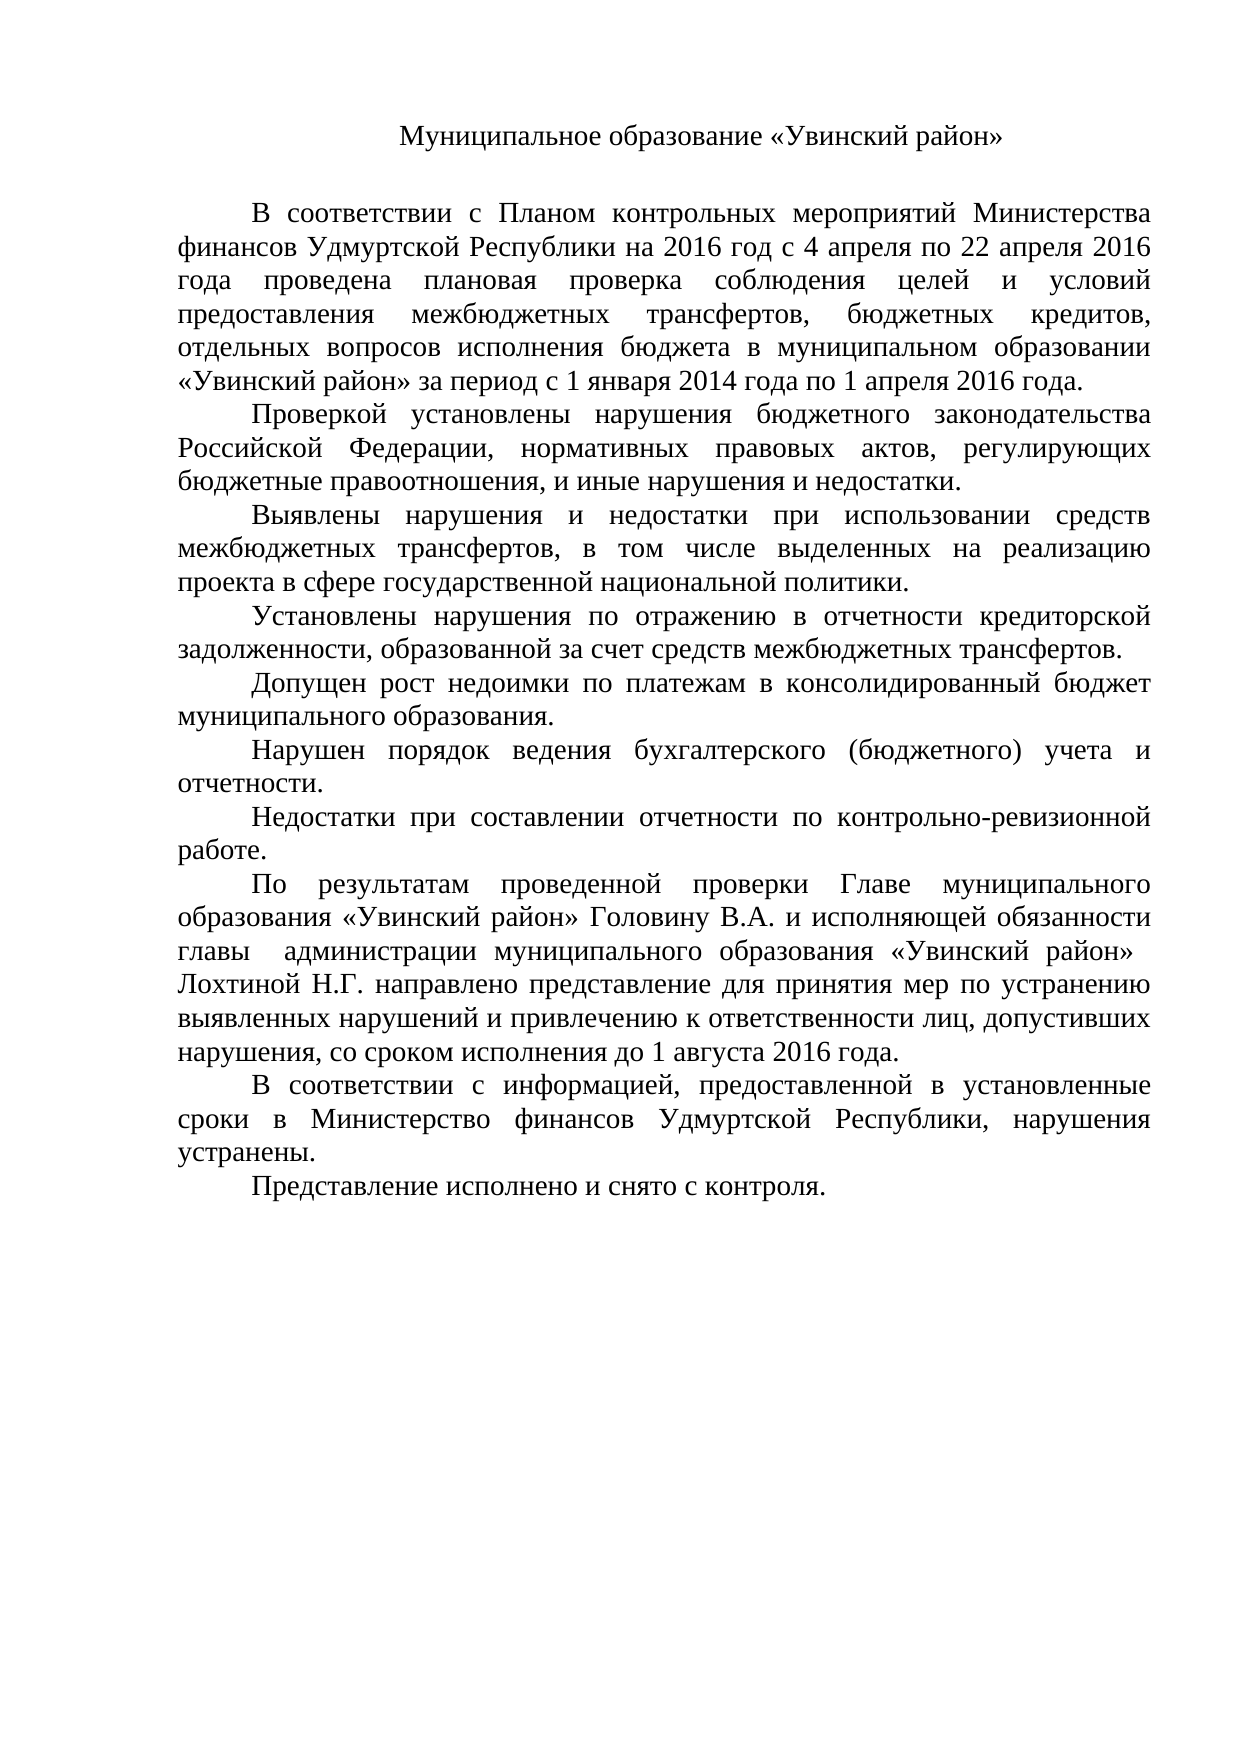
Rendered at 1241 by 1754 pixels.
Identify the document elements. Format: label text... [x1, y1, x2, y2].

text В соответствии с Планом контрольных мероприятий Министерства финансов Удмуртской Республики на 2016 год с 4 апреля по 22 апреля 2016 года проведена плановая проверка соблюдения целей и условий предоставления межбюджетных трансфертов, бюджетных кредитов, отдельных вопросов исполнения бюджета в муниципальном образовании «Увинский район» за период с 1 января 2014 года по 1 апреля 2016 года. [177, 195, 1152, 396]
text Установлены нарушения по отражению в отчетности кредиторской задолженности, образованной за счет средств межбюджетных трансфертов. [177, 598, 1152, 665]
text Муниципальное образование «Увинский район» [177, 118, 1152, 152]
text По результатам проведенной проверки Главе муниципального образования «Увинский район» Головину В.А. и исполняющей обязанности главы администрации муниципального образования «Увинский район» Лохтиной Н.Г. направлено представление для принятия мер по устранению выявленных нарушений и привлечению к ответственности лиц, допустивших нарушения, со сроком исполнения до 1 августа 2016 года. [177, 866, 1152, 1067]
text Проверкой установлены нарушения бюджетного законодательства Российской Федерации, нормативных правовых актов, регулирующих бюджетные правоотношения, и иные нарушения и недостатки. [177, 396, 1152, 497]
text Выявлены нарушения и недостатки при использовании средств межбюджетных трансфертов, в том числе выделенных на реализацию проекта в сфере государственной национальной политики. [177, 497, 1152, 598]
text В соответствии с информацией, предоставленной в установленные сроки в Министерство финансов Удмуртской Республики, нарушения устранены. [177, 1067, 1152, 1168]
text Нарушен порядок ведения бухгалтерского (бюджетного) учета и отчетности. [177, 732, 1152, 799]
text Недостатки при составлении отчетности по контрольно-ревизионной работе. [177, 799, 1152, 866]
text Допущен рост недоимки по платежам в консолидированный бюджет муниципального образования. [177, 665, 1152, 732]
text Представление исполнено и снято с контроля. [177, 1168, 1152, 1201]
